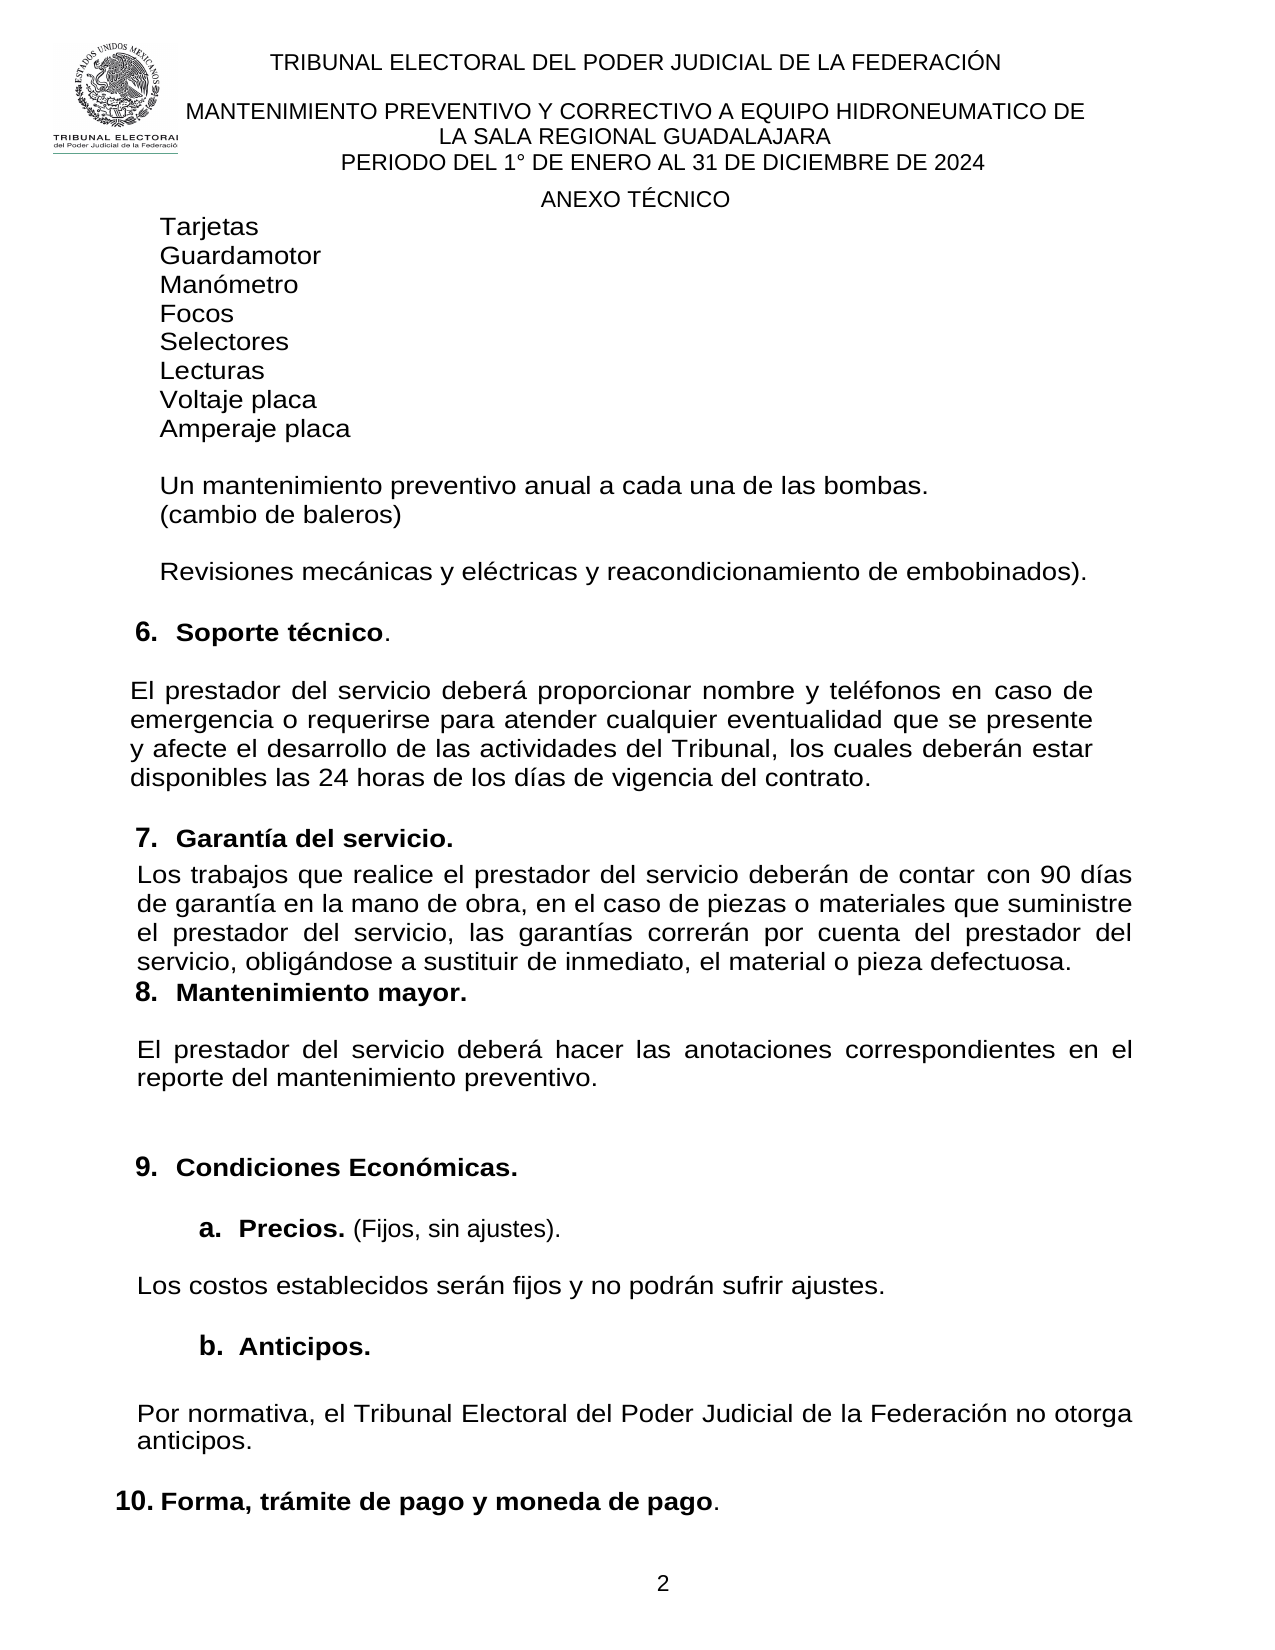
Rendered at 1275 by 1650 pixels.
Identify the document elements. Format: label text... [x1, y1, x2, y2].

text Lecturas [159, 356, 1093, 385]
text Revisiones mecánicas y eléctricas y reacondicionamiento de embobinados). [159, 557, 1093, 586]
text Voltaje placa [159, 385, 1093, 413]
subtitle Mantenimiento mayor. [135, 975, 1240, 1008]
text Un mantenimiento preventivo anual a cada una de las bombas. [159, 471, 1093, 500]
text Tarjetas [159, 212, 1093, 241]
text El prestador del servicio deberá hacer las anotaciones correspondientes en el reporte del mantenimiento preventivo. [137, 1037, 1133, 1092]
subtitle Anticipos. [199, 1329, 1240, 1361]
subtitle Condiciones Económicas. [135, 1150, 1240, 1182]
text Por normativa, el Tribunal Electoral del Poder Judicial de la Federación no otorga anticipos. [137, 1402, 1132, 1454]
text Focos [159, 298, 1093, 327]
text Guardamotor [159, 241, 1093, 270]
subtitle Garantía del servicio. [135, 821, 1240, 853]
text (cambio de baleros) [159, 500, 1093, 528]
text El prestador del servicio deberá proporcionar nombre y teléfonos en caso de emergencia o requerirse para atender cualquier eventualidad que se presente y afecte el desarrollo de las actividades del Tribunal, los cuales deberán estar disponibles las 24 horas de los días de vigencia del contrato. [130, 676, 1093, 791]
text Amperaje placa [159, 413, 1093, 442]
subtitle Forma, trámite de pago y moneda de pago. [115, 1484, 877, 1517]
subtitle Soporte técnico. [135, 615, 1240, 647]
text Selectores [159, 327, 1093, 356]
text Los trabajos que realice el prestador del servicio deberán de contar con 90 días de garantía en la mano de obra, en el caso de piezas o materiales que suministre el prestador del servicio, las garantías correrán por cuenta del prestador del servicio, obligándose a sustituir de inmediato, el material o pieza defectuosa. [137, 860, 1133, 975]
text Los costos establecidos serán fijos y no podrán sufrir ajustes. [137, 1271, 1240, 1300]
list Precios. (Fijos, sin ajustes). [199, 1211, 1240, 1244]
picture [53, 43, 178, 154]
text Manómetro [159, 270, 1093, 298]
